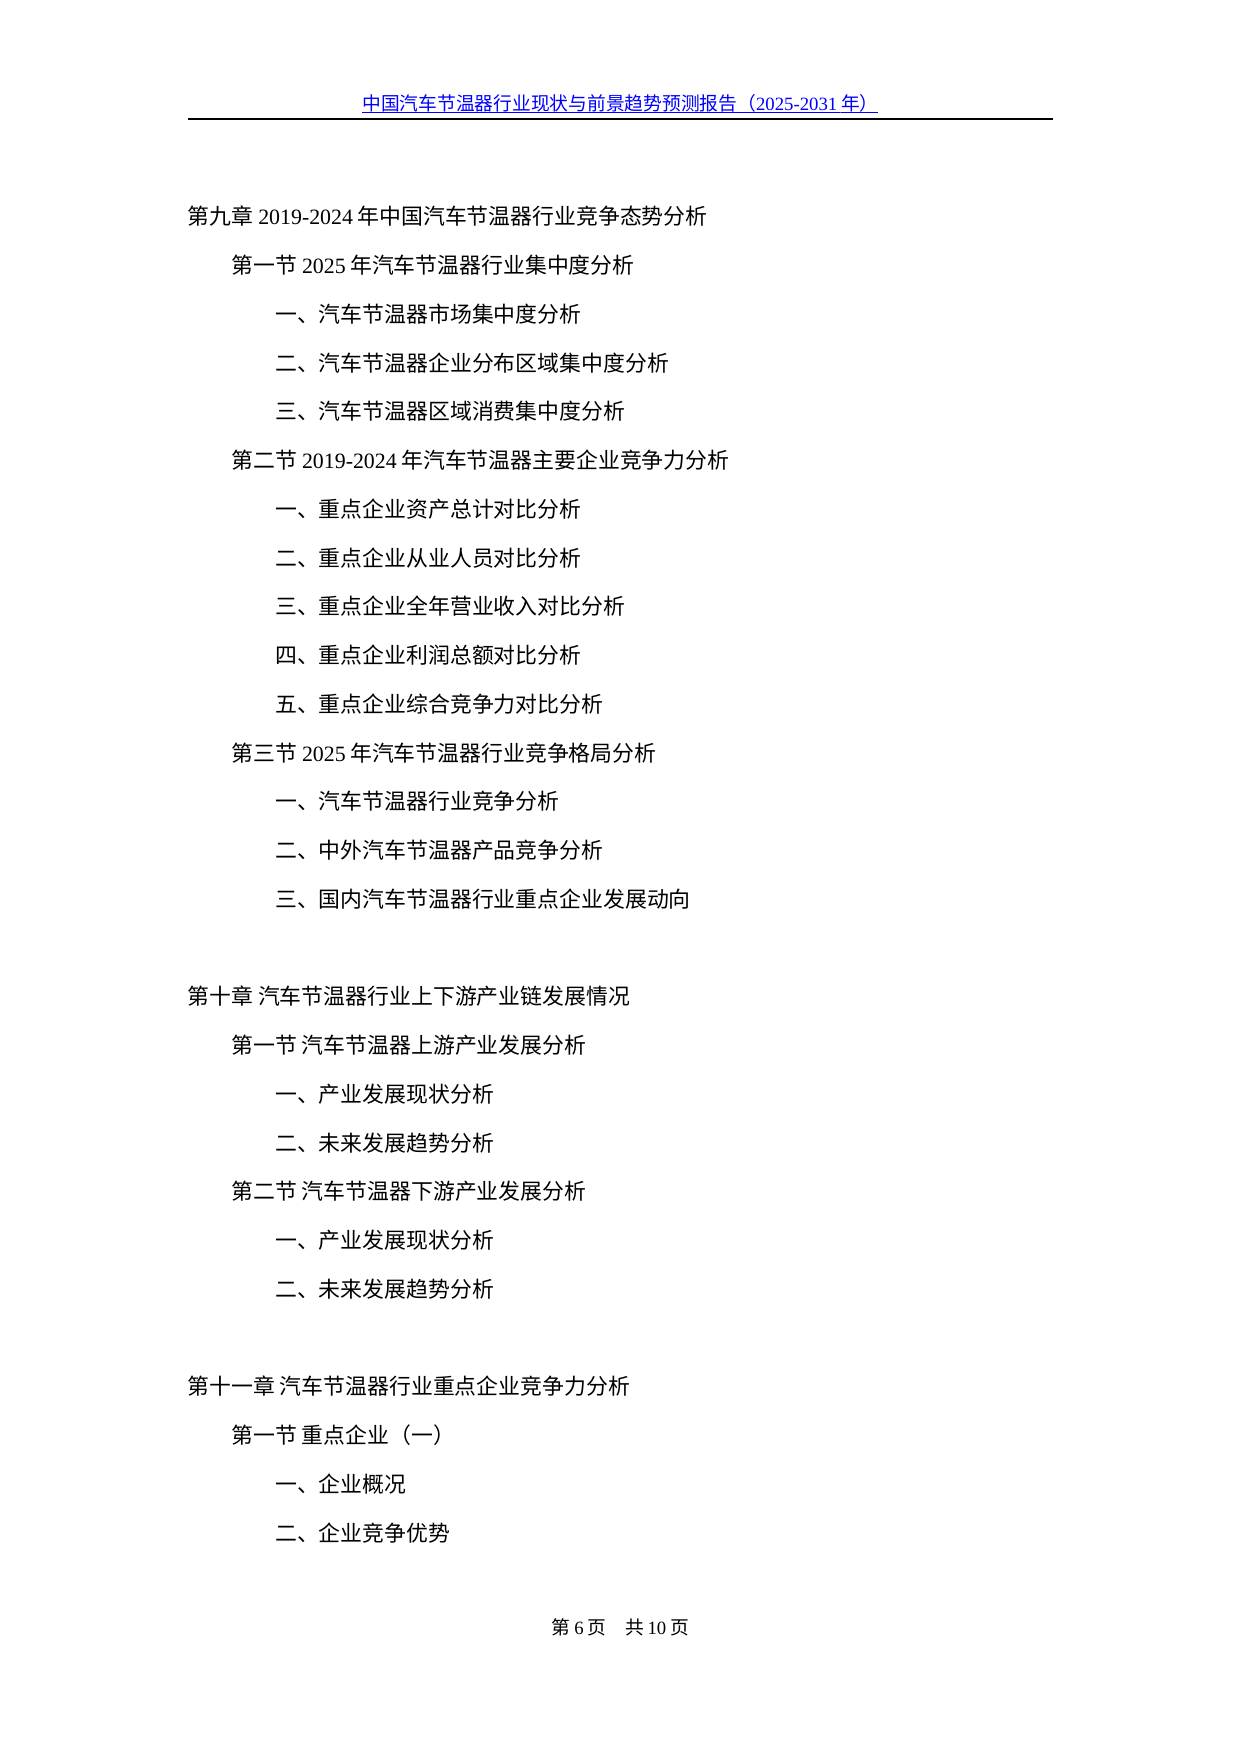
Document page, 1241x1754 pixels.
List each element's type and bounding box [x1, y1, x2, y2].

text [187, 150, 1053, 1548]
